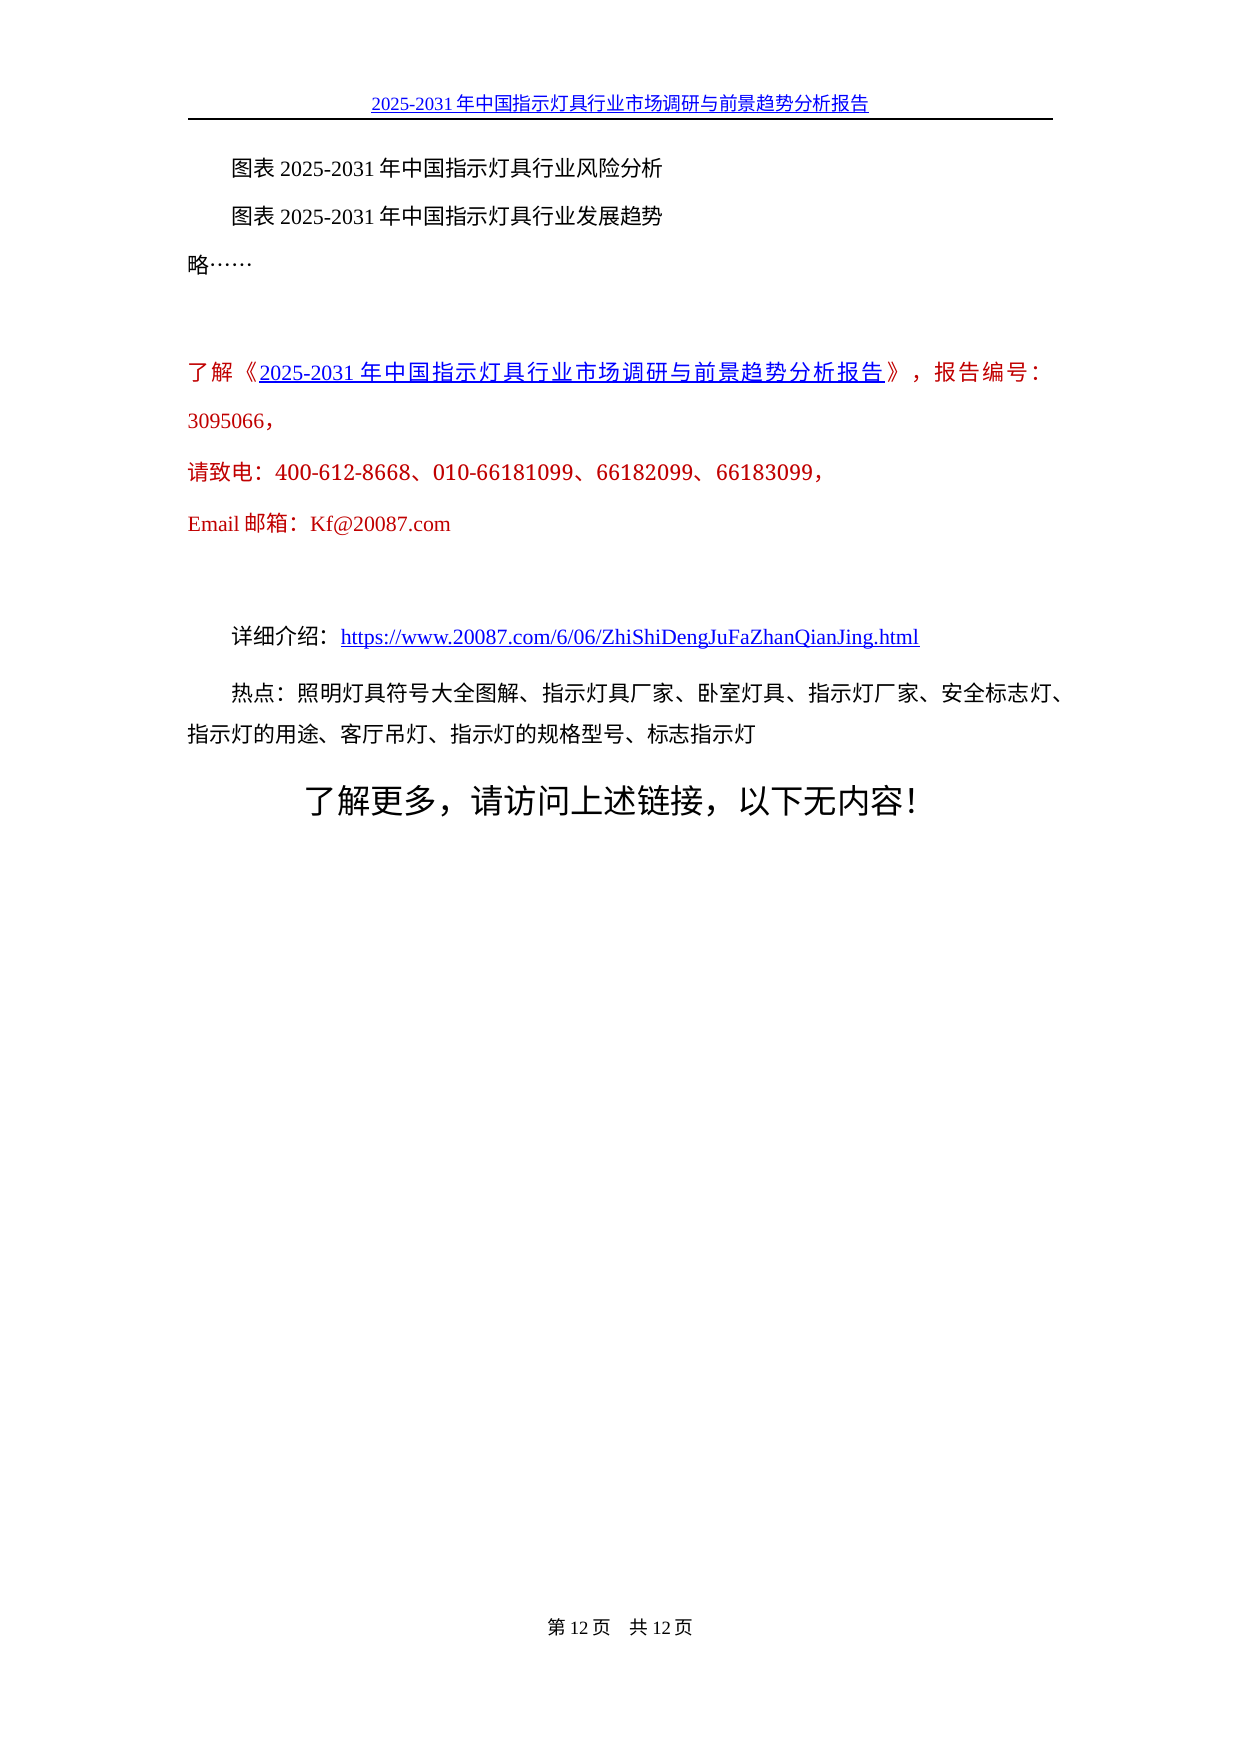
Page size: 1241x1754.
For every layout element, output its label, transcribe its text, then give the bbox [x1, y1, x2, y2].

text 请致电：400-612-8668、010-66181099、66182099、66183099， [187, 454, 1053, 487]
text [187, 150, 1053, 280]
text 了解《2025-2031年中国指示灯具行业市场调研与前景趋势分析报告》，报告编号：3095066， [187, 354, 1053, 435]
text 详细介绍：https://www.20087.com/6/06/ZhiShiDengJuFaZhanQianJing.html [187, 619, 1053, 651]
text 热点：照明灯具符号大全图解、指示灯具厂家、卧室灯具、指示灯厂家、安全标志灯、指示灯的用途、客厅吊灯、指示灯的规格型号、标志指示灯 [187, 676, 1053, 749]
text Email邮箱：Kf@20087.com [187, 506, 1053, 538]
title 了解更多，请访问上述链接，以下无内容！ [187, 766, 1053, 831]
